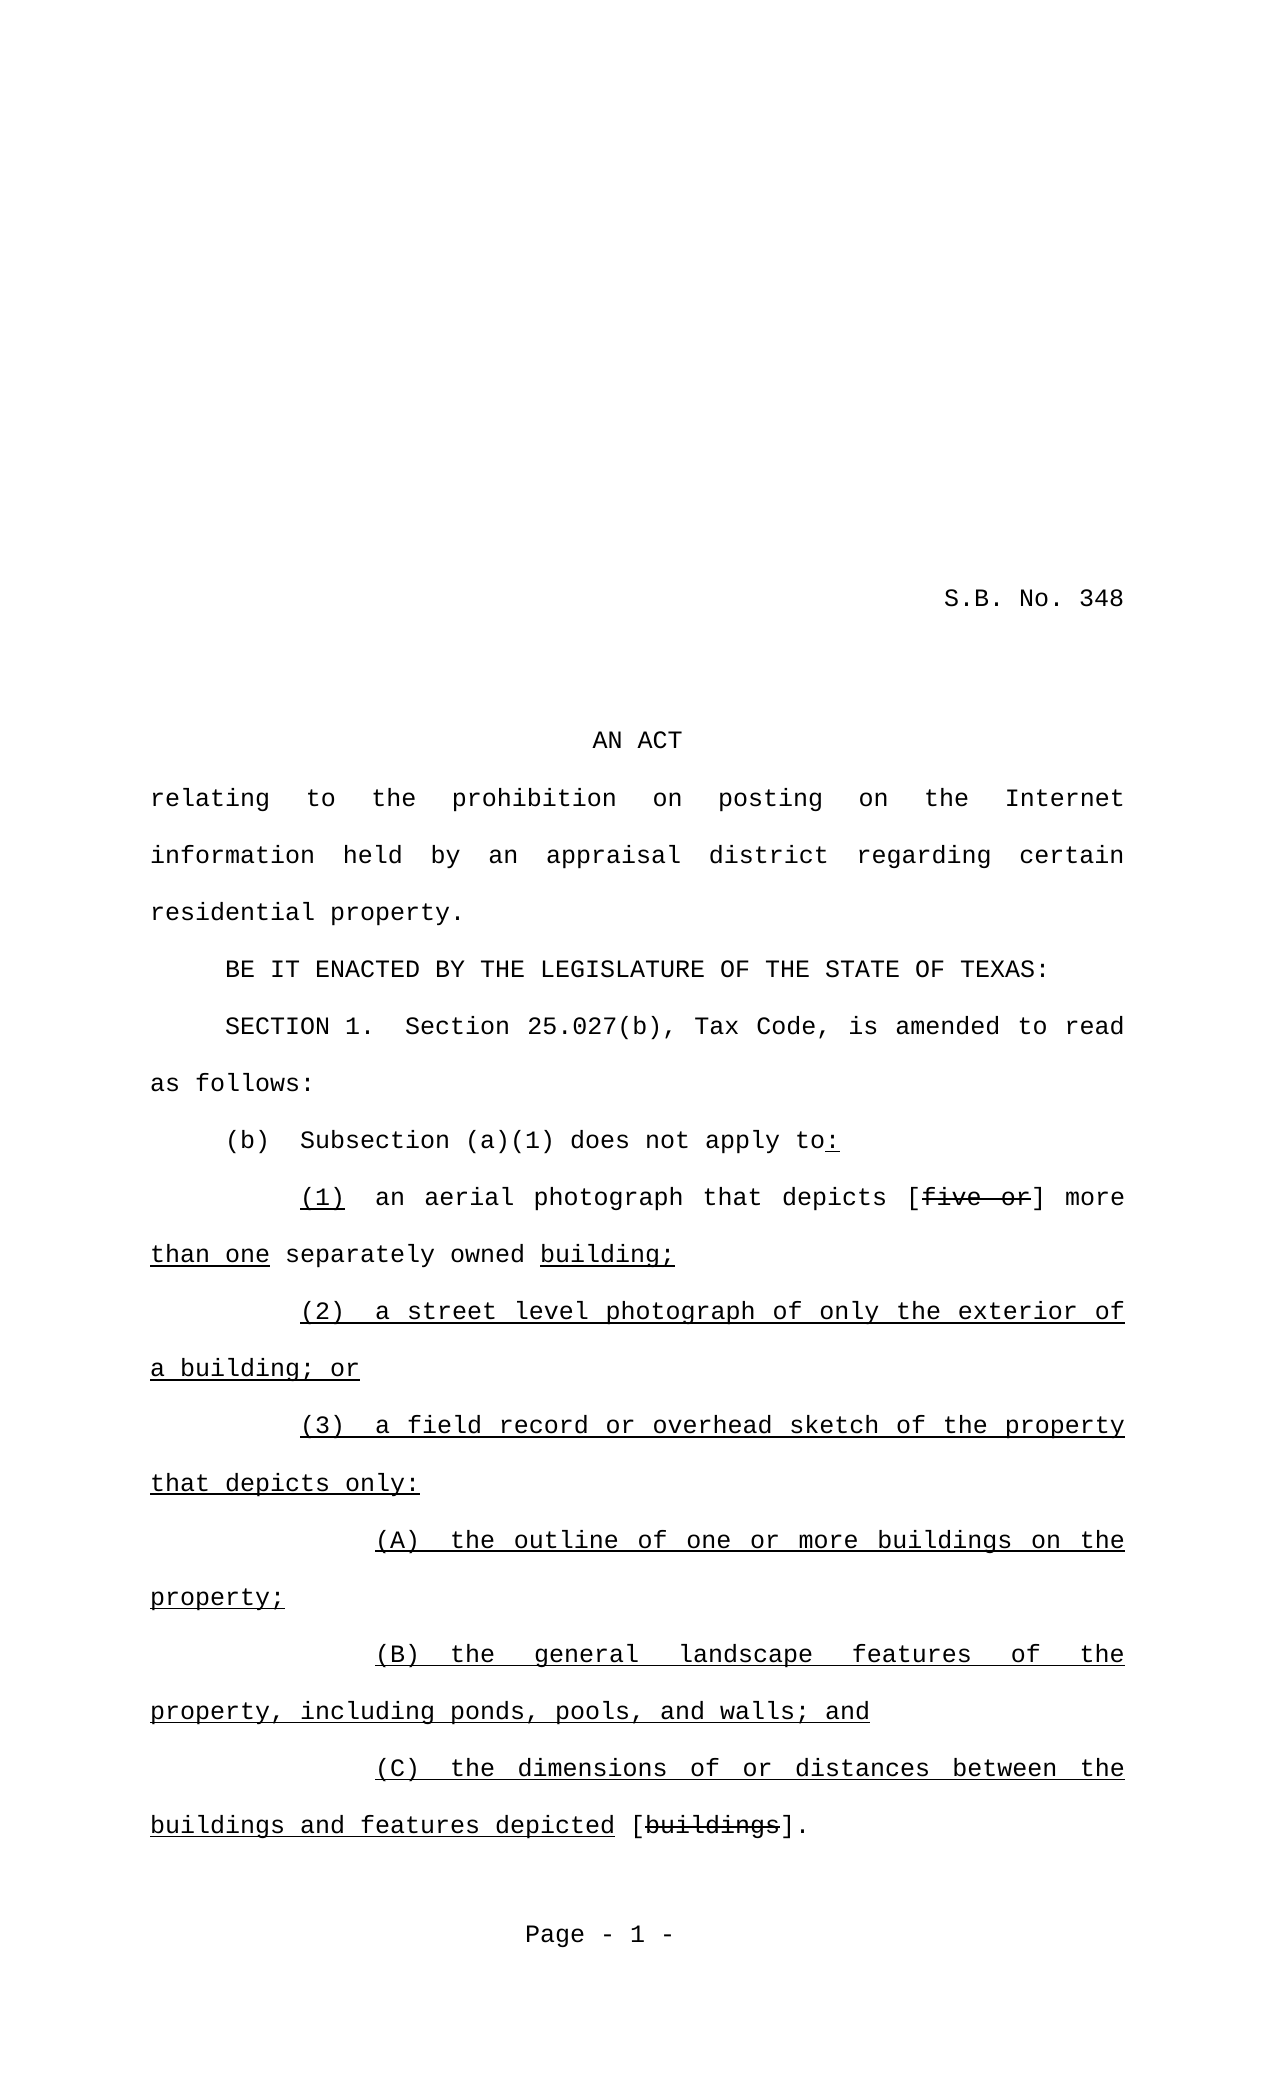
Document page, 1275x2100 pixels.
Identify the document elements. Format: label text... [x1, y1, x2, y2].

text (b) Subsection (a)(1) does not apply to: [150, 1127, 1125, 1156]
text SECTION 1. Section 25.027(b), Tax Code, is amended to read as follows: [150, 1013, 1125, 1099]
text relating to the prohibition on posting on the Internet information held by an appraisal district regarding certain residential property. [150, 785, 1125, 928]
text BE IT ENACTED BY THE LEGISLATURE OF THE STATE OF TEXAS: [150, 956, 1125, 985]
text (3) a field record or overhead sketch of the property that depicts only: [150, 1413, 1125, 1498]
text (1) an aerial photograph that depicts [five or] more than one separately owned building; [150, 1184, 1125, 1270]
text (2) a street level photograph of only the exterior of a building; or [150, 1299, 1125, 1384]
text (A) the outline of one or more buildings on the property; [150, 1527, 1125, 1613]
text S.B. No. 348 [150, 585, 1125, 614]
text AN ACT [150, 728, 1125, 756]
text (C) the dimensions of or distances between the buildings and features depicted [buildings]. [150, 1755, 1125, 1841]
text (B) the general landscape features of the property, including ponds, pools, and walls; and [150, 1641, 1125, 1727]
